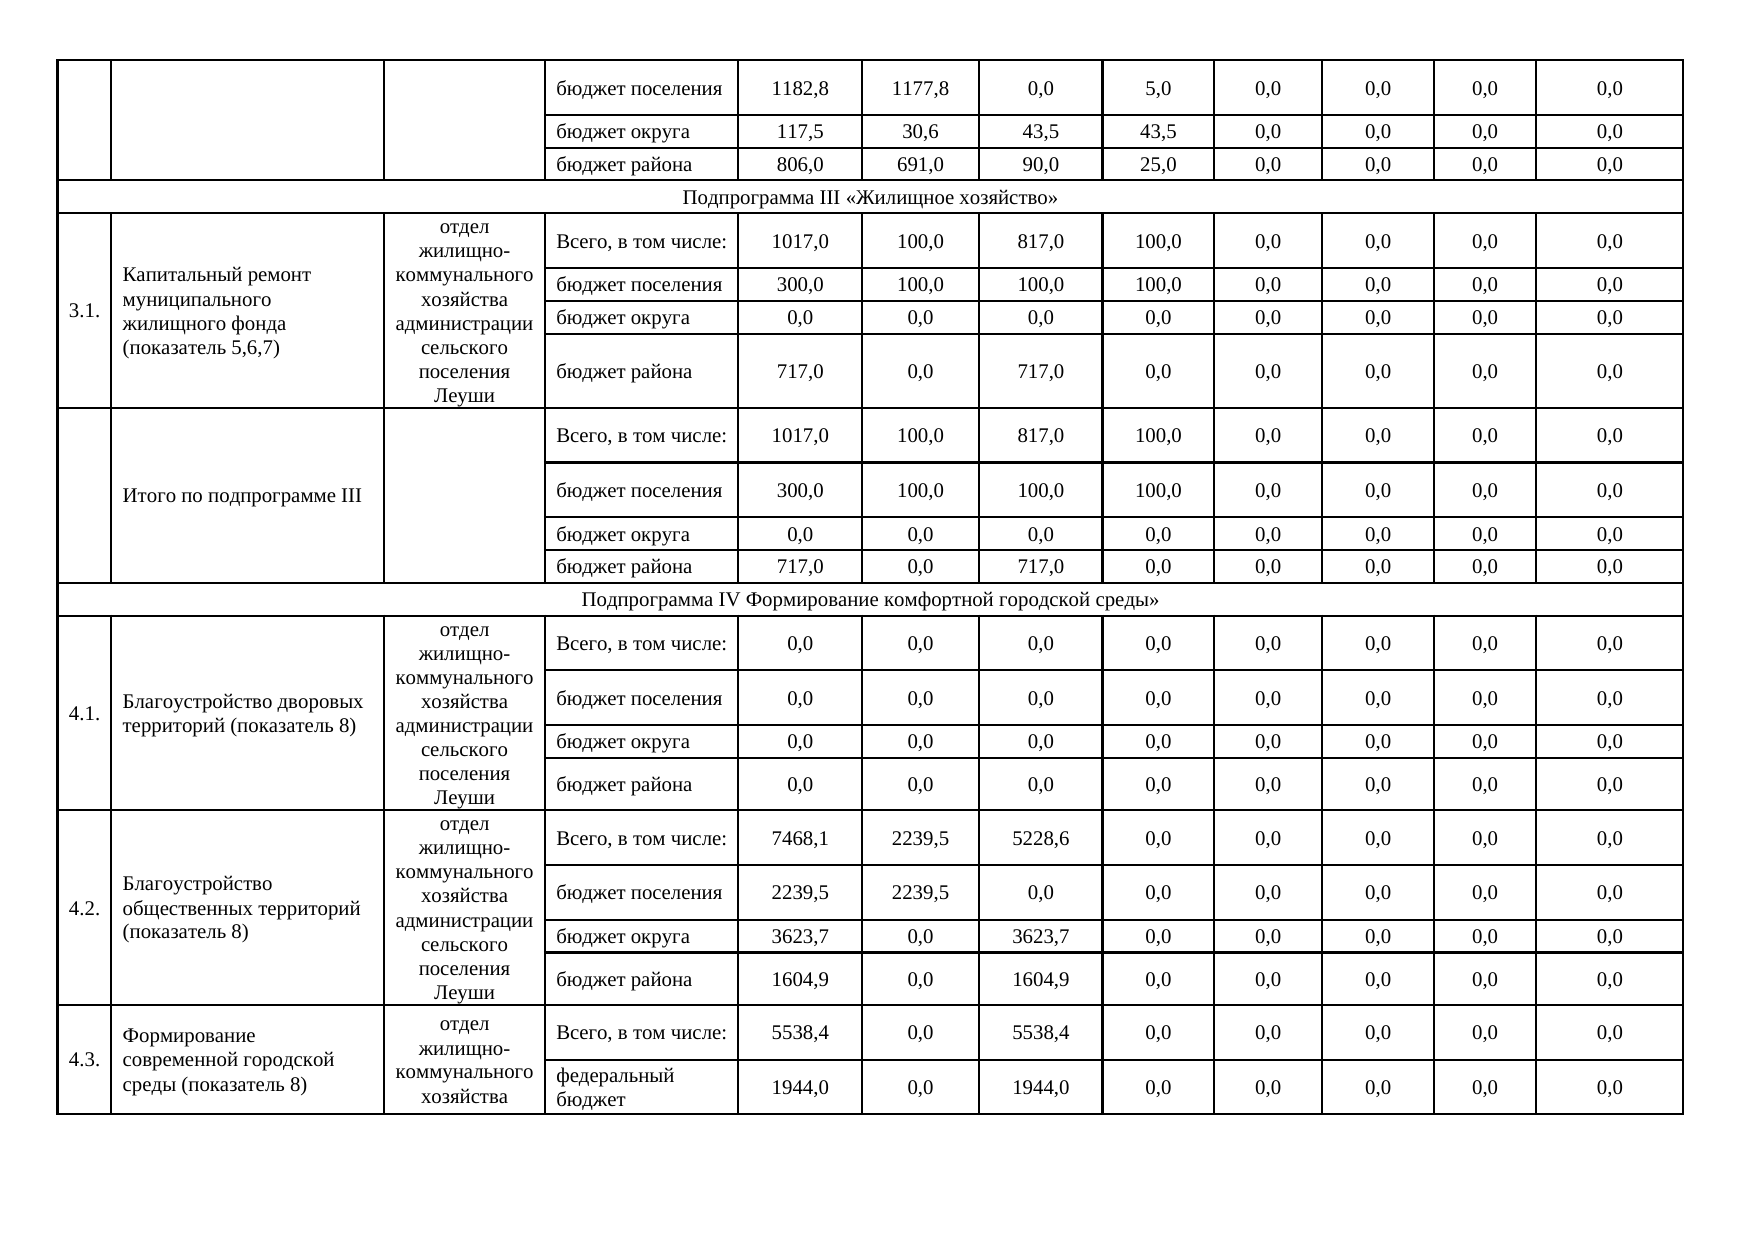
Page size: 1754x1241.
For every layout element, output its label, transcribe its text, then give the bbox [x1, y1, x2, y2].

table_cell бюджет округа [546, 518, 737, 549]
table_cell отдел жилищно-коммунального хозяйства администрации сельского поселения Леуши [385, 617, 544, 809]
table_cell бюджет района [546, 149, 737, 179]
table_cell 0,0 [1537, 409, 1682, 461]
table_cell 0,0 [863, 617, 978, 669]
table_cell 43,5 [1104, 116, 1213, 147]
table_cell 300,0 [739, 464, 861, 516]
table_cell 0,0 [1215, 551, 1321, 582]
table_cell [59, 409, 110, 582]
table_cell 100,0 [1104, 214, 1213, 267]
table_cell 0,0 [1537, 954, 1682, 1004]
table_cell 0,0 [980, 518, 1101, 549]
table_cell 0,0 [1537, 726, 1682, 757]
table_cell 0,0 [1537, 1006, 1682, 1058]
table_cell 1017,0 [739, 409, 861, 461]
table_cell 0,0 [1323, 518, 1433, 549]
table_cell 0,0 [1537, 617, 1682, 669]
table_cell 3.1. [59, 214, 110, 407]
table_cell 0,0 [863, 954, 978, 1004]
table_cell Формирование современной городской среды (показатель 8) [112, 1006, 383, 1113]
table_cell бюджет поселения [546, 866, 737, 918]
table_cell 0,0 [1435, 518, 1535, 549]
table_cell 0,0 [980, 671, 1101, 724]
table_cell 0,0 [1215, 61, 1321, 114]
table_cell 0,0 [1215, 335, 1321, 407]
table_cell 0,0 [1537, 921, 1682, 951]
table_cell 0,0 [1537, 866, 1682, 918]
table_cell 0,0 [1435, 954, 1535, 1004]
table_cell 0,0 [1537, 811, 1682, 864]
table_cell 0,0 [1215, 518, 1321, 549]
table_cell 0,0 [1215, 671, 1321, 724]
table_cell 0,0 [1215, 464, 1321, 516]
table_cell Всего, в том числе: [546, 214, 737, 267]
table_cell 717,0 [739, 551, 861, 582]
table_cell 4.2. [59, 811, 110, 1004]
table_cell 1177,8 [863, 61, 978, 114]
table_cell 0,0 [863, 671, 978, 724]
table_cell 100,0 [980, 269, 1101, 300]
table_cell 0,0 [739, 617, 861, 669]
table_cell 0,0 [739, 302, 861, 332]
table_cell бюджет поселения [546, 671, 737, 724]
table_cell 0,0 [1323, 921, 1433, 951]
table_cell 0,0 [739, 759, 861, 809]
table_cell 2239,5 [863, 866, 978, 918]
table_cell 0,0 [1323, 1061, 1433, 1113]
table_cell 0,0 [1323, 409, 1433, 461]
table_cell 0,0 [1323, 464, 1433, 516]
table_cell 0,0 [863, 1061, 978, 1113]
table_cell 1604,9 [739, 954, 861, 1004]
table_cell 0,0 [863, 759, 978, 809]
table_cell 0,0 [863, 551, 978, 582]
table_cell 7468,1 [739, 811, 861, 864]
table_cell 0,0 [1104, 811, 1213, 864]
table_cell 0,0 [1215, 921, 1321, 951]
table_cell 0,0 [1537, 214, 1682, 267]
table_cell 0,0 [1104, 1061, 1213, 1113]
table_cell Всего, в том числе: [546, 409, 737, 461]
table_cell 0,0 [1323, 551, 1433, 582]
table_cell 0,0 [1435, 1061, 1535, 1113]
table_cell 30,6 [863, 116, 978, 147]
table_cell 0,0 [1537, 61, 1682, 114]
table_cell 4.3. [59, 1006, 110, 1113]
table_cell 0,0 [980, 759, 1101, 809]
table_cell 0,0 [1435, 149, 1535, 179]
table_cell 0,0 [1215, 214, 1321, 267]
table_cell 0,0 [1323, 1006, 1433, 1058]
table_cell 43,5 [980, 116, 1101, 147]
table_cell 25,0 [1104, 149, 1213, 179]
table_cell 0,0 [1323, 116, 1433, 147]
table_cell бюджет поселения [546, 61, 737, 114]
table_cell 100,0 [863, 409, 978, 461]
table_cell 1182,8 [739, 61, 861, 114]
table_cell Благоустройство дворовых территорий (показатель 8) [112, 617, 383, 809]
table_cell 0,0 [1323, 617, 1433, 669]
table_cell бюджет округа [546, 726, 737, 757]
table_cell 0,0 [863, 1006, 978, 1058]
table_cell 0,0 [1104, 921, 1213, 951]
table_cell отдел жилищно-коммунального хозяйства администрации сельского поселения Леуши [385, 1006, 544, 1113]
table_cell 0,0 [1104, 954, 1213, 1004]
table_cell 817,0 [980, 214, 1101, 267]
table_cell 0,0 [739, 671, 861, 724]
table_cell 100,0 [1104, 269, 1213, 300]
table_cell 0,0 [1104, 302, 1213, 332]
table_cell 0,0 [863, 726, 978, 757]
table_cell 0,0 [1104, 1006, 1213, 1058]
table_cell 5,0 [1104, 61, 1213, 114]
table_cell 0,0 [980, 866, 1101, 918]
table_cell 0,0 [1323, 269, 1433, 300]
table_cell 0,0 [863, 518, 978, 549]
table_cell 691,0 [863, 149, 978, 179]
table_cell бюджет поселения [546, 269, 737, 300]
table_cell 100,0 [1104, 409, 1213, 461]
table_cell 0,0 [1537, 464, 1682, 516]
table_cell 0,0 [1215, 269, 1321, 300]
table_cell 0,0 [1104, 759, 1213, 809]
table_cell 0,0 [980, 61, 1101, 114]
table_cell Капитальный ремонт муниципального жилищного фонда (показатель 5,6,7) [112, 214, 383, 407]
table_cell 5538,4 [980, 1006, 1101, 1058]
table_cell 0,0 [1537, 671, 1682, 724]
table_cell 0,0 [1323, 671, 1433, 724]
table_cell 300,0 [739, 269, 861, 300]
table_cell 0,0 [1323, 866, 1433, 918]
table_cell 3623,7 [980, 921, 1101, 951]
table_cell бюджет поселения [546, 464, 737, 516]
table_cell 1604,9 [980, 954, 1101, 1004]
table_cell Подпрограмма IV Формирование комфортной городской среды» [59, 584, 1682, 614]
table_cell бюджет района [546, 335, 737, 407]
table_cell 1944,0 [739, 1061, 861, 1113]
table_cell 1944,0 [980, 1061, 1101, 1113]
table_cell 117,5 [739, 116, 861, 147]
table_cell 0,0 [1323, 149, 1433, 179]
table_cell 2239,5 [739, 866, 861, 918]
table_cell федеральный бюджет [546, 1061, 737, 1113]
table_cell 0,0 [980, 617, 1101, 669]
table_cell бюджет района [546, 551, 737, 582]
table_cell 0,0 [1215, 1006, 1321, 1058]
table_cell 0,0 [1215, 116, 1321, 147]
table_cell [112, 61, 383, 179]
table_cell Подпрограмма III «Жилищное хозяйство» [59, 181, 1682, 212]
table_cell 806,0 [739, 149, 861, 179]
table_cell 0,0 [1215, 954, 1321, 1004]
table_cell 0,0 [863, 302, 978, 332]
table_cell 100,0 [863, 464, 978, 516]
table_cell бюджет округа [546, 116, 737, 147]
table_cell 0,0 [1537, 116, 1682, 147]
table_cell 0,0 [1104, 335, 1213, 407]
table_cell 0,0 [1435, 1006, 1535, 1058]
table_cell 100,0 [980, 464, 1101, 516]
table_cell 0,0 [1435, 866, 1535, 918]
table_cell 0,0 [1104, 671, 1213, 724]
table_cell 90,0 [980, 149, 1101, 179]
table_cell 0,0 [1435, 551, 1535, 582]
table_cell 0,0 [1537, 551, 1682, 582]
table_cell 717,0 [980, 551, 1101, 582]
table_cell 2239,5 [863, 811, 978, 864]
table_cell 0,0 [863, 921, 978, 951]
table_cell 0,0 [1537, 149, 1682, 179]
table_cell 0,0 [1104, 866, 1213, 918]
table_cell 717,0 [739, 335, 861, 407]
table_cell [385, 409, 544, 582]
table_cell 100,0 [1104, 464, 1213, 516]
table_cell 0,0 [1323, 214, 1433, 267]
table_cell 0,0 [1435, 61, 1535, 114]
table_cell [385, 61, 544, 179]
table_cell 0,0 [1323, 335, 1433, 407]
table_cell 0,0 [1215, 866, 1321, 918]
table_cell 100,0 [863, 214, 978, 267]
table_cell 0,0 [1104, 518, 1213, 549]
table_cell 0,0 [1215, 149, 1321, 179]
table_cell 0,0 [1435, 269, 1535, 300]
table_cell 0,0 [1215, 759, 1321, 809]
table_cell 0,0 [1435, 302, 1535, 332]
table_cell 0,0 [1537, 759, 1682, 809]
table_cell 0,0 [1323, 759, 1433, 809]
table_cell 0,0 [1215, 811, 1321, 864]
table_cell Благоустройство общественных территорий (показатель 8) [112, 811, 383, 1004]
table_cell 0,0 [1435, 759, 1535, 809]
table_cell бюджет района [546, 759, 737, 809]
table_cell 0,0 [1215, 409, 1321, 461]
table_cell 0,0 [1435, 617, 1535, 669]
table_cell 0,0 [1323, 726, 1433, 757]
table_cell 5538,4 [739, 1006, 861, 1058]
table_cell 0,0 [739, 726, 861, 757]
table_cell 0,0 [1537, 1061, 1682, 1113]
table_cell 0,0 [1215, 726, 1321, 757]
table_cell бюджет округа [546, 302, 737, 332]
table_cell 0,0 [1104, 551, 1213, 582]
table_cell 0,0 [1323, 954, 1433, 1004]
table_cell 0,0 [1435, 116, 1535, 147]
table_cell Всего, в том числе: [546, 617, 737, 669]
table_cell Всего, в том числе: [546, 1006, 737, 1058]
table_cell 0,0 [1435, 214, 1535, 267]
table_cell Всего, в том числе: [546, 811, 737, 864]
table_cell 0,0 [1104, 726, 1213, 757]
table_cell бюджет округа [546, 921, 737, 951]
table_cell 5228,6 [980, 811, 1101, 864]
table_cell 4.1. [59, 617, 110, 809]
table_cell 0,0 [1435, 464, 1535, 516]
table_cell 0,0 [1215, 617, 1321, 669]
table_cell 0,0 [1435, 811, 1535, 864]
table_cell 0,0 [980, 302, 1101, 332]
table_cell отдел жилищно-коммунального хозяйства администрации сельского поселения Леуши [385, 811, 544, 1004]
table_cell 0,0 [1104, 617, 1213, 669]
table_cell Итого по подпрограмме III [112, 409, 383, 582]
table_cell 0,0 [1323, 811, 1433, 864]
table_cell 0,0 [1323, 302, 1433, 332]
table_cell 0,0 [980, 726, 1101, 757]
table_cell 0,0 [1537, 269, 1682, 300]
table_cell 0,0 [1537, 302, 1682, 332]
table_cell 0,0 [1215, 1061, 1321, 1113]
table_cell 0,0 [1537, 518, 1682, 549]
table_cell 717,0 [980, 335, 1101, 407]
table_cell 0,0 [1435, 335, 1535, 407]
table_cell 0,0 [863, 335, 978, 407]
table_cell 3623,7 [739, 921, 861, 951]
table_cell 0,0 [1537, 335, 1682, 407]
table_cell [59, 61, 110, 179]
table_cell отдел жилищно-коммунального хозяйства администрации сельского поселения Леуши [385, 214, 544, 407]
table_cell 0,0 [1215, 302, 1321, 332]
table_cell 1017,0 [739, 214, 861, 267]
table_cell 0,0 [1435, 726, 1535, 757]
table_cell бюджет района [546, 954, 737, 1004]
table_cell 817,0 [980, 409, 1101, 461]
table_cell 0,0 [1435, 921, 1535, 951]
table_cell 0,0 [1435, 409, 1535, 461]
table_cell 0,0 [739, 518, 861, 549]
table_cell 0,0 [1323, 61, 1433, 114]
table_cell 100,0 [863, 269, 978, 300]
table_cell 0,0 [1435, 671, 1535, 724]
